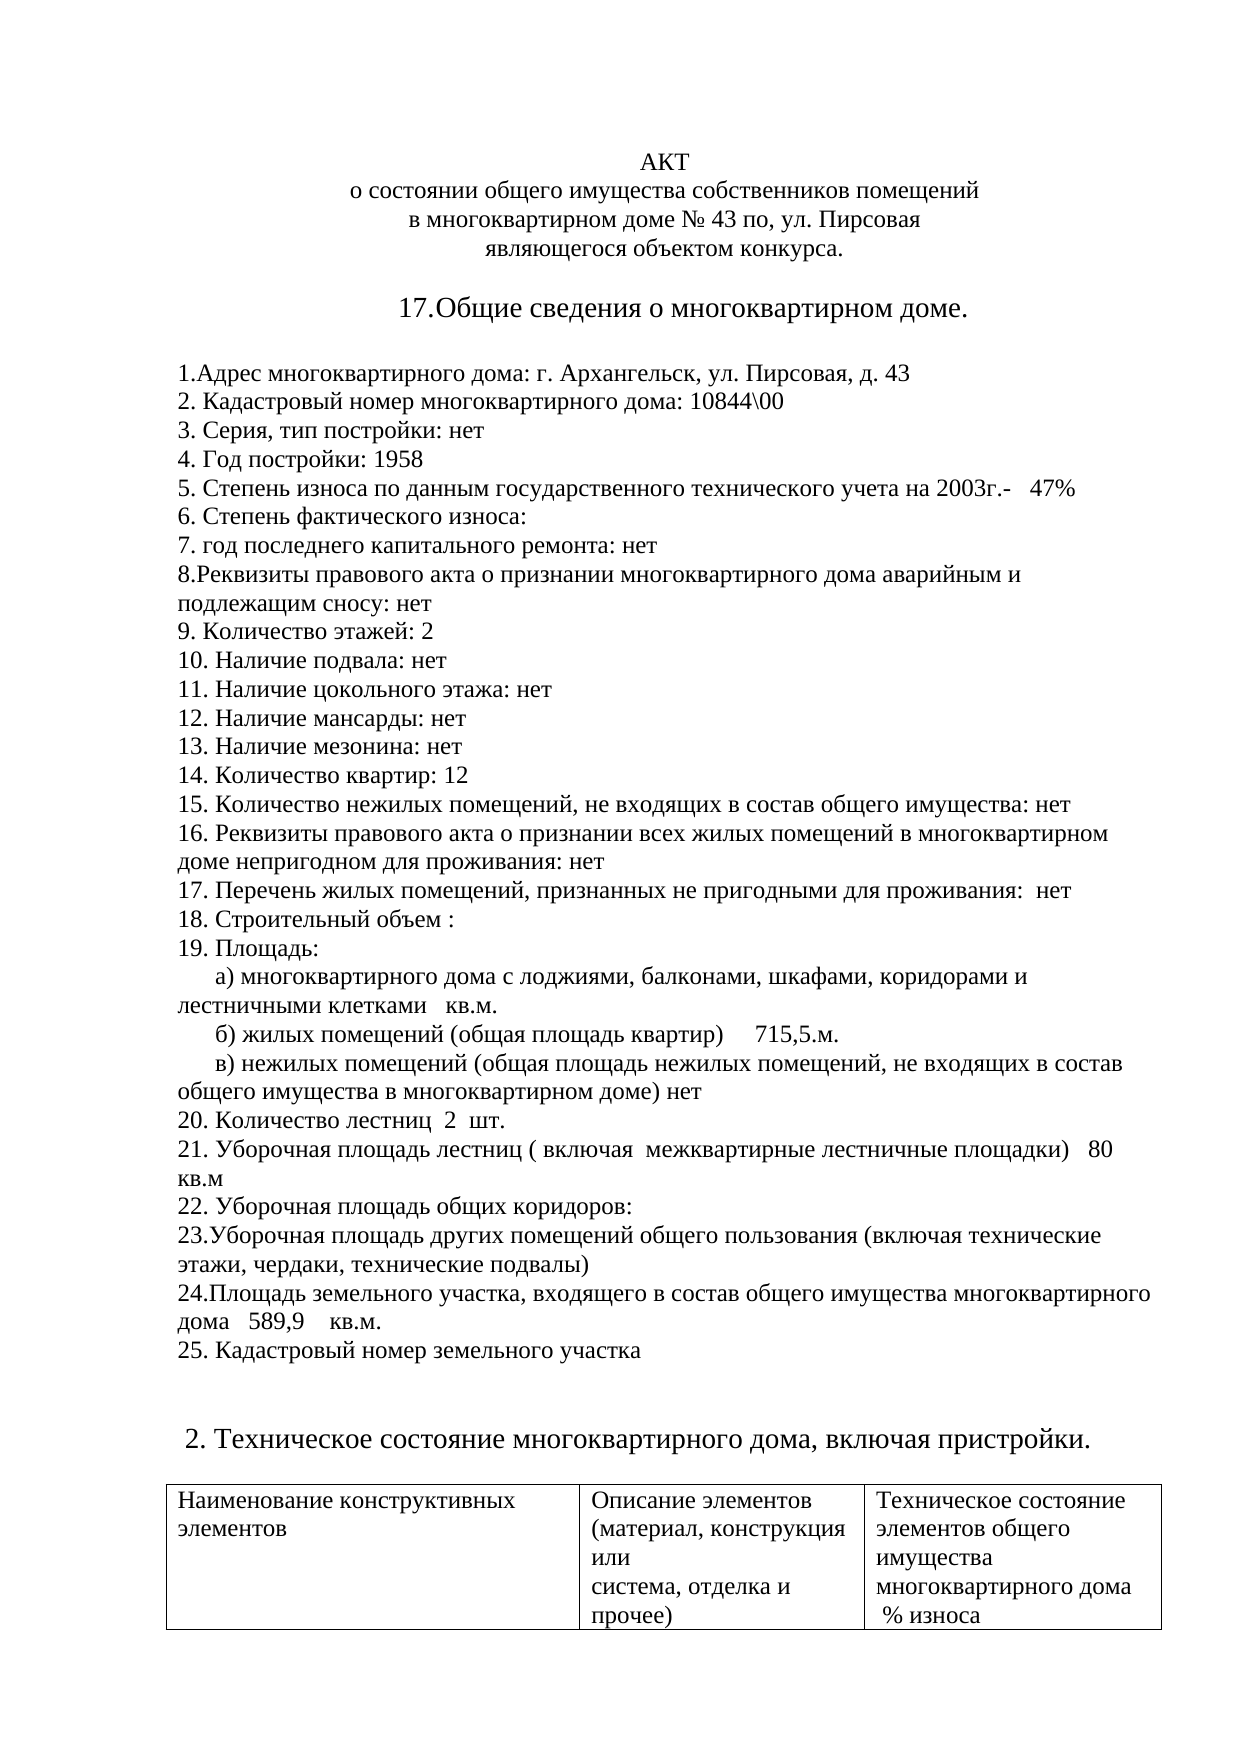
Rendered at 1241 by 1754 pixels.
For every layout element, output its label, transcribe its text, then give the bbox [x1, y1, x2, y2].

text 17. Перечень жилых помещений, признанных не пригодными для проживания: нет [177, 875, 1152, 904]
text в многоквартирном доме № 43 по, ул. Пирсовая [177, 204, 1152, 233]
text 11. Наличие цокольного этажа: нет [177, 674, 1152, 703]
text 3. Серия, тип постройки: нет [177, 415, 1152, 444]
text 25. Кадастровый номер земельного участка [177, 1335, 1152, 1364]
text в) нежилых помещений (общая площадь нежилых помещений, не входящих в состав общего имущества в многоквартирном доме) нет [177, 1048, 1152, 1105]
text 8.Реквизиты правового акта о признании многоквартирного дома аварийным и подлежащим сносу: нет [177, 559, 1152, 616]
text 4. Год постройки: 1958 [177, 444, 1152, 473]
text 1.Адрес многоквартирного дома: г. Архангельск, ул. Пирсовая, д. 43 [177, 358, 1152, 386]
text 7. год последнего капитального ремонта: нет [177, 530, 1152, 559]
text 21. Уборочная площадь лестниц ( включая межквартирные лестничные площадки) 80 кв.м [177, 1134, 1152, 1191]
text 6. Степень фактического износа: [177, 501, 1152, 530]
text 12. Наличие мансарды: нет [177, 703, 1152, 731]
text 9. Количество этажей: 2 [177, 616, 1152, 645]
text 14. Количество квартир: 12 [177, 760, 1152, 789]
text 15. Количество нежилых помещений, не входящих в состав общего имущества: нет [177, 789, 1152, 818]
text 13. Наличие мезонина: нет [177, 731, 1152, 760]
text 2. Кадастровый номер многоквартирного дома: 10844\00 [177, 386, 1152, 415]
text 23.Уборочная площадь других помещений общего пользования (включая технические этажи, чердаки, технические подвалы) [177, 1220, 1152, 1278]
text 2. Техническое состояние многоквартирного дома, включая пристройки. [177, 1421, 1152, 1455]
text АКТ [177, 147, 1152, 176]
text а) многоквартирного дома с лоджиями, балконами, шкафами, коридорами и лестничными клетками кв.м. [177, 961, 1152, 1019]
list Общие сведения о многоквартирном доме. [215, 291, 1152, 324]
text 10. Наличие подвала: нет [177, 645, 1152, 674]
text 19. Площадь: [177, 933, 1152, 961]
text б) жилых помещений (общая площадь квартир) 715,5.м. [177, 1019, 1152, 1048]
text 5. Степень износа по данным государственного технического учета на 2003г.- 47% [177, 473, 1152, 501]
table_header Наименование конструктивных элементов [167, 1485, 579, 1628]
text являющегося объектом конкурса. [177, 233, 1152, 262]
text 18. Строительный объем : [177, 904, 1152, 933]
text 16. Реквизиты правового акта о признании всех жилых помещений в многоквартирном доме непригодном для проживания: нет [177, 818, 1152, 875]
table_header Описание элементов (материал, конструкция или система, отделка и прочее) [580, 1485, 864, 1628]
text 22. Уборочная площадь общих коридоров: [177, 1191, 1152, 1220]
text 20. Количество лестниц 2 шт. [177, 1105, 1152, 1134]
text 24.Площадь земельного участка, входящего в состав общего имущества многоквартирного дома 589,9 кв.м. [177, 1278, 1152, 1335]
text о состоянии общего имущества собственников помещений [177, 176, 1152, 204]
table_header Техническое состояние элементов общего имущества многоквартирного дома % износа [865, 1485, 1161, 1628]
